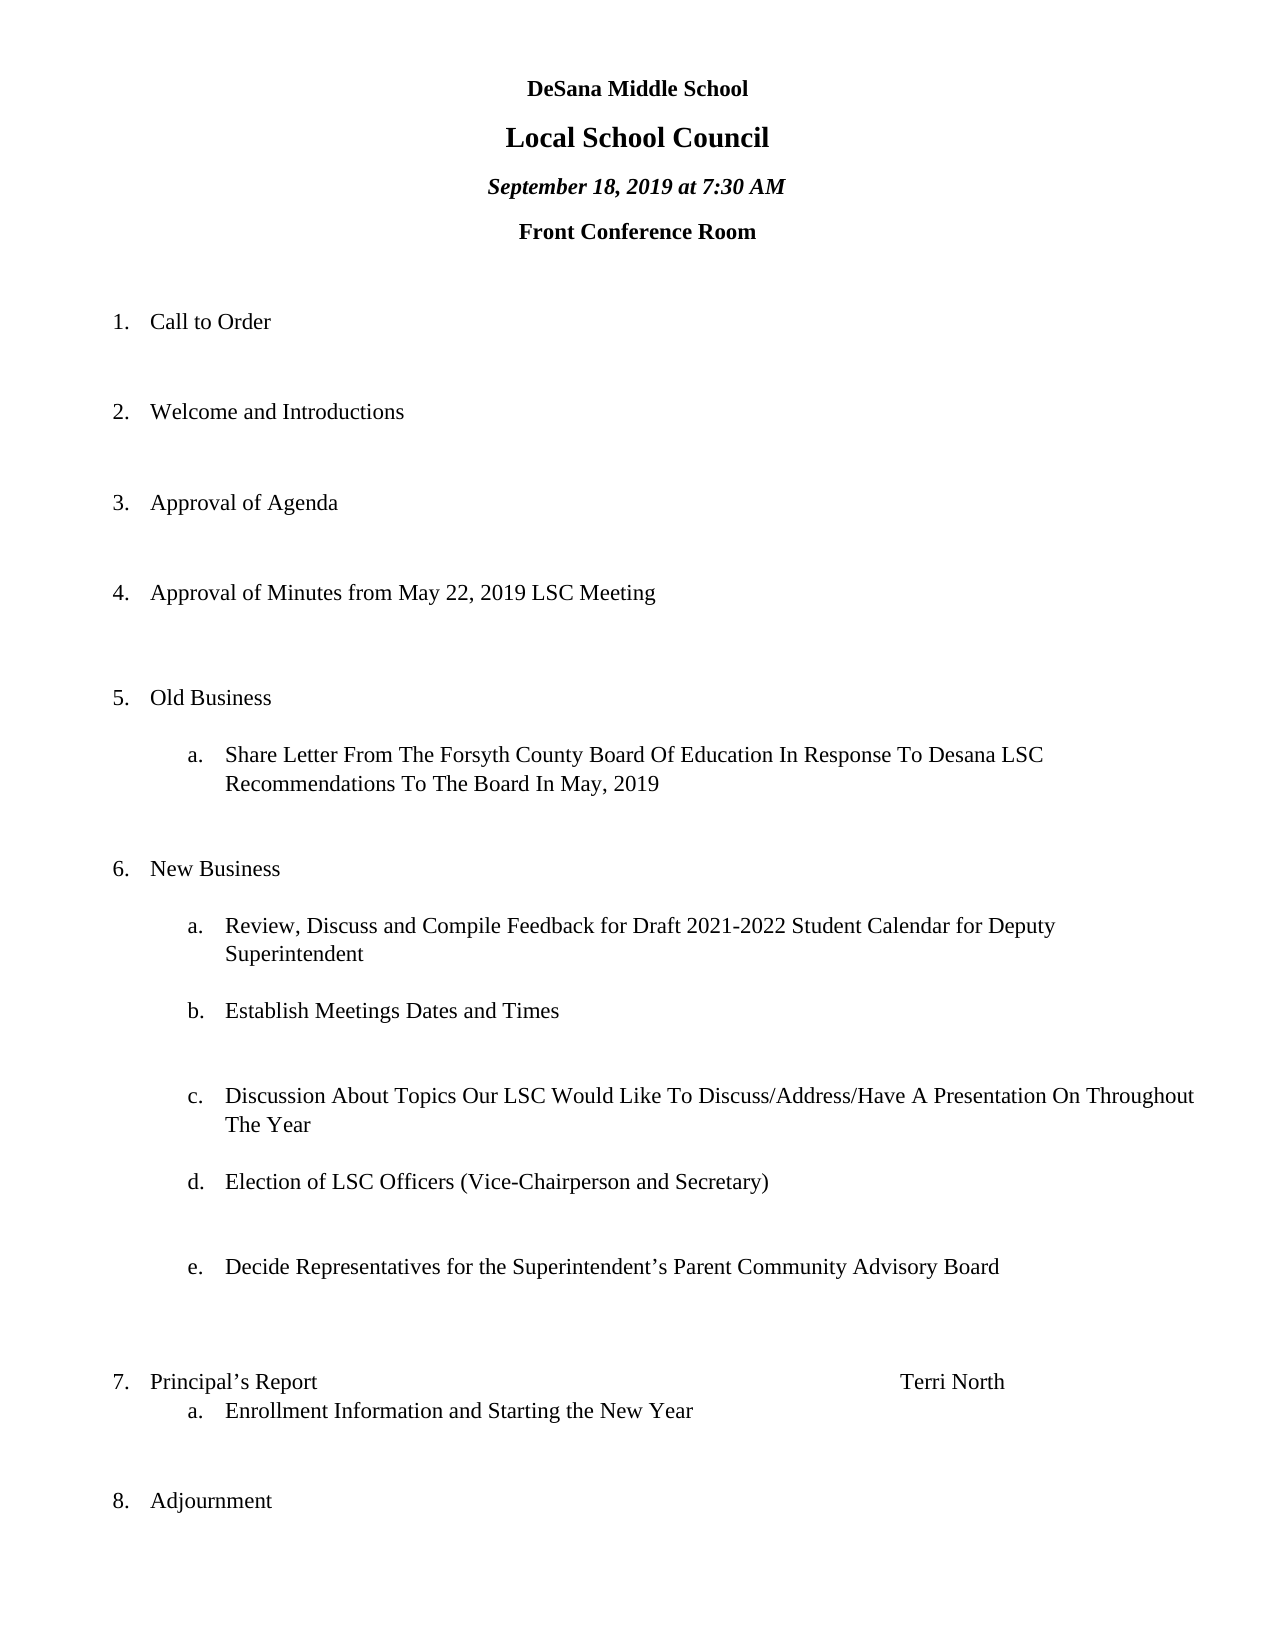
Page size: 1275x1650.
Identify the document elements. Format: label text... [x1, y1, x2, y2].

list Share Letter From The Forsyth County Board Of Education In Response To Desana LSC Recommendations To The Board In May, 2019 [187, 741, 1200, 796]
list Approval of Minutes from May 22, 2019 LSC Meeting [112, 579, 1200, 605]
text Local School Council [75, 120, 1200, 154]
list Adjournment [112, 1487, 1200, 1513]
list Election of LSC Officers (Vice-Chairperson and Secretary) [187, 1168, 1200, 1194]
list New Business [112, 855, 1200, 881]
list Old Business [112, 684, 1200, 711]
list Review, Discuss and Compile Feedback for Draft 2021-2022 Student Calendar for Deputy Superintendent [187, 912, 1200, 967]
list Approval of Agenda [112, 489, 1200, 515]
text Front Conference Room [75, 218, 1200, 244]
text September 18, 2019 at 7:30 AM [75, 173, 1200, 199]
list Enrollment Information and Starting the New Year [187, 1397, 1200, 1423]
list Welcome and Introductions [112, 398, 1200, 425]
text DeSana Middle School [75, 75, 1200, 101]
list Call to Order [112, 308, 1200, 334]
list Decide Representatives for the Superintendent’s Parent Community Advisory Board [187, 1253, 1200, 1279]
list Principal’s Report Terri North [112, 1368, 1200, 1395]
list Establish Meetings Dates and Times [187, 997, 1200, 1023]
list Discussion About Topics Our LSC Would Like To Discuss/Address/Have A Presentation On Throughout The Year [187, 1082, 1200, 1137]
